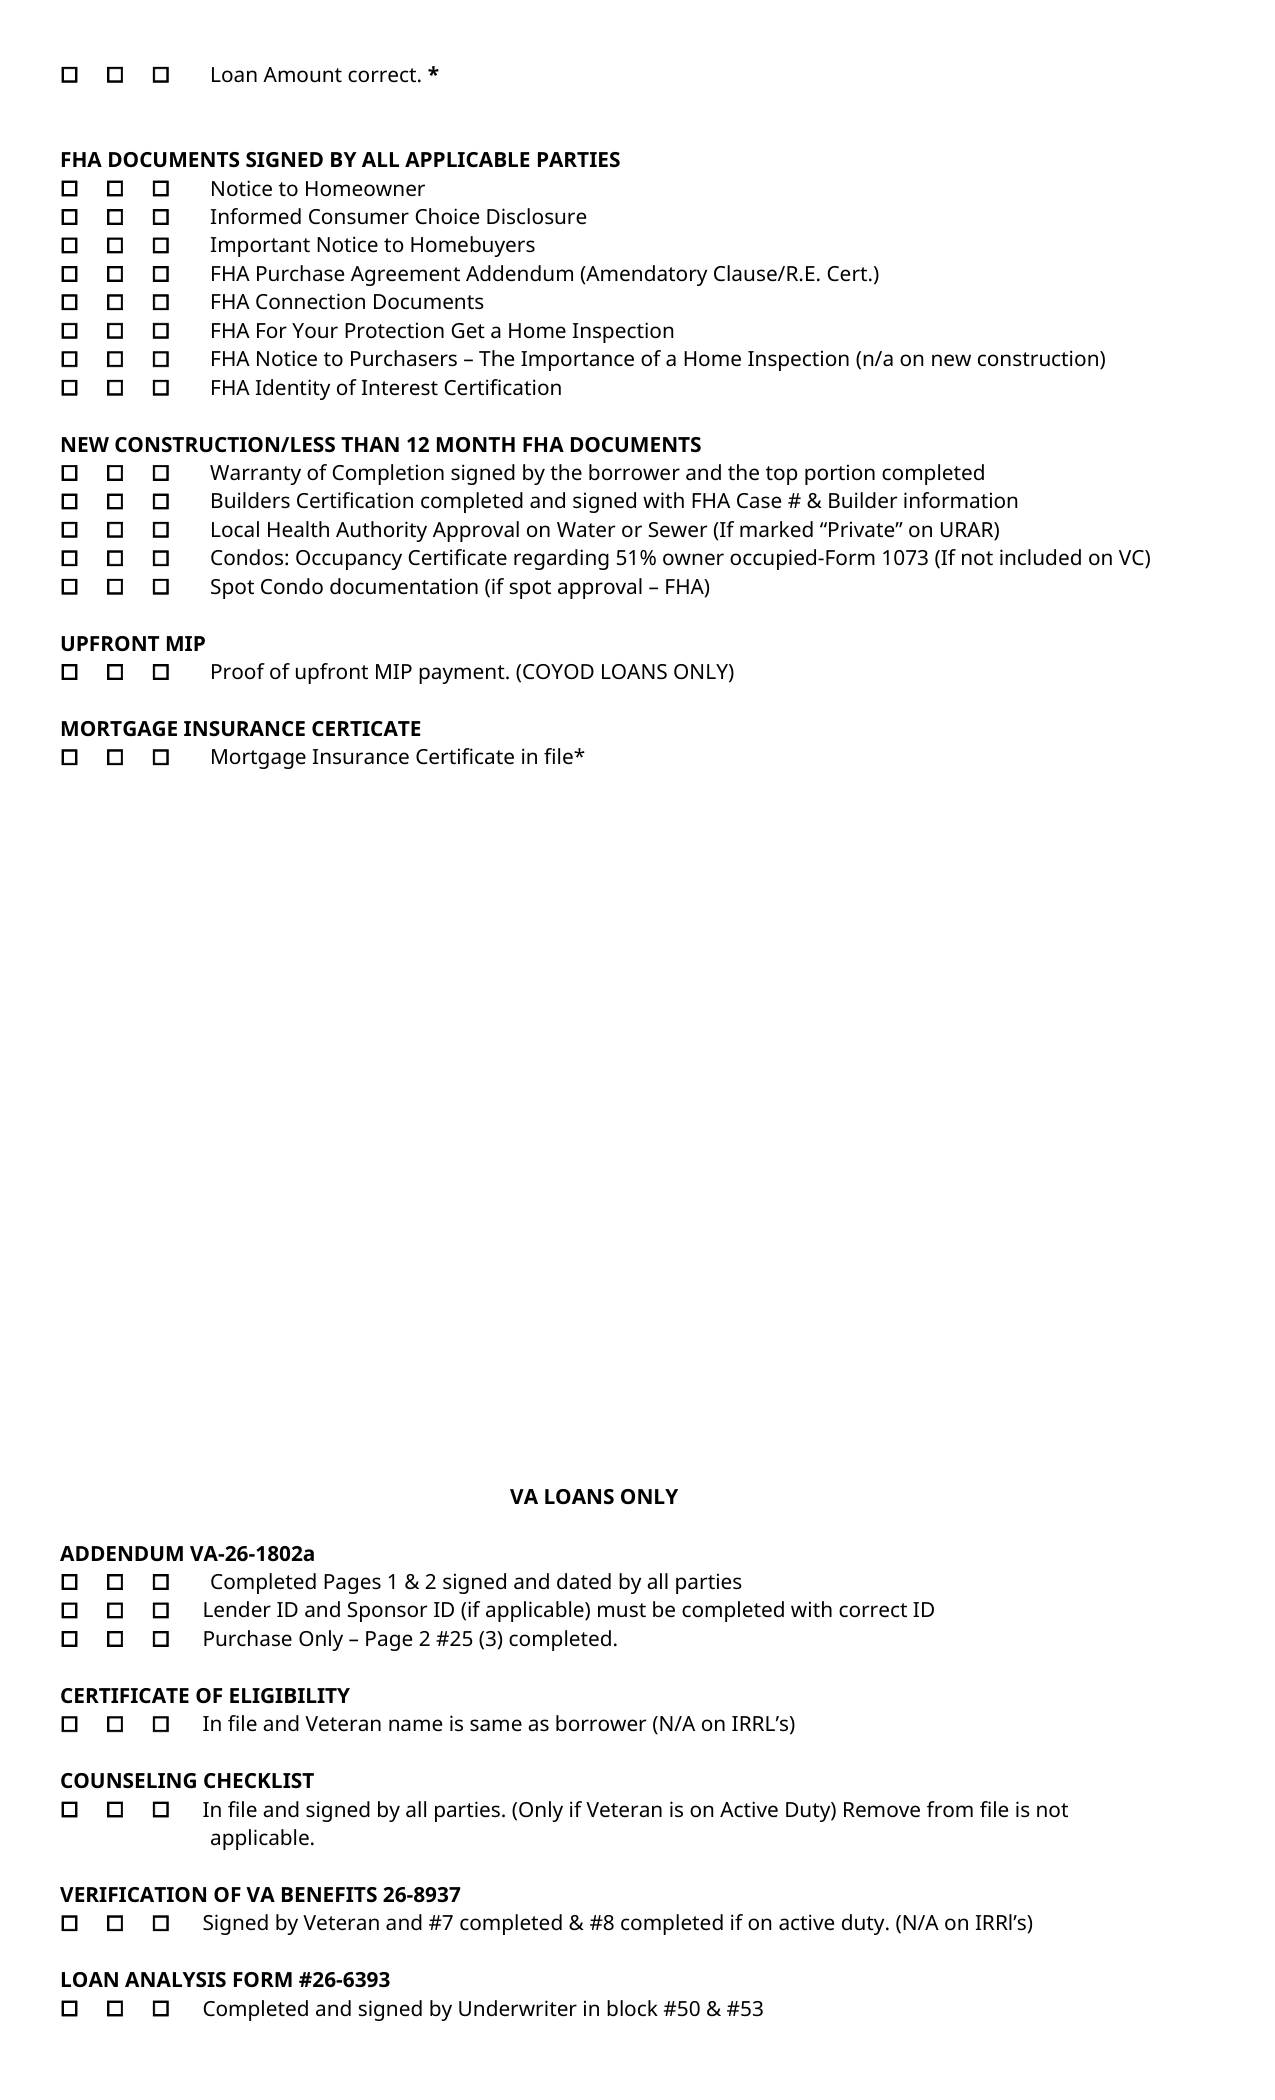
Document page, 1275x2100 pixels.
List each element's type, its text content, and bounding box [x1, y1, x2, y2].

text MORTGAGE INSURANCE CERTICATE [60, 714, 1215, 742]
text NEW CONSTRUCTION/LESS THAN 12 MONTH FHA DOCUMENTS [60, 430, 1215, 458]
text FHA Identity of Interest Certification [60, 373, 1215, 401]
text Notice to Homeowner [60, 174, 1215, 202]
text Important Notice to Homebuyers [60, 231, 1215, 259]
text Lender ID and Sponsor ID (if applicable) must be completed with correct ID [60, 1596, 1215, 1624]
text VERIFICATION OF VA BENEFITS 26-8937 [60, 1880, 1215, 1908]
text Signed by Veteran and #7 completed & #8 completed if on active duty. (N/A on IRRl’s) [60, 1908, 1215, 1937]
text Proof of upfront MIP payment. (COYOD LOANS ONLY) [60, 657, 1215, 686]
text Local Health Authority Approval on Water or Sewer (If marked “Private” on URAR) [60, 515, 1215, 543]
text applicable. [135, 1823, 1215, 1852]
text FHA For Your Protection Get a Home Inspection [60, 316, 1215, 344]
text FHA Notice to Purchasers – The Importance of a Home Inspection (n/a on new construction) [60, 344, 1215, 373]
text In file and Veteran name is same as borrower (N/A on IRRL’s) [60, 1709, 1215, 1738]
text Condos: Occupancy Certificate regarding 51% owner occupied-Form 1073 (If not included on VC) [60, 543, 1215, 572]
text UPFRONT MIP [60, 629, 1215, 657]
text Spot Condo documentation (if spot approval – FHA) [60, 572, 1215, 600]
text LOAN ANALYSIS FORM #26-6393 [60, 1965, 1215, 1994]
text CERTIFICATE OF ELIGIBILITY [60, 1681, 1215, 1709]
text Completed and signed by Underwriter in block #50 & #53 [60, 1994, 1215, 2022]
text VA LOANS ONLY [435, 1482, 1215, 1510]
text In file and signed by all parties. (Only if Veteran is on Active Duty) Remove from file is not [60, 1795, 1215, 1823]
text FHA Purchase Agreement Addendum (Amendatory Clause/R.E. Cert.) [60, 259, 1215, 287]
text Completed Pages 1 & 2 signed and dated by all parties [60, 1567, 1215, 1596]
text Purchase Only – Page 2 #25 (3) completed. [60, 1624, 1215, 1652]
text FHA DOCUMENTS SIGNED BY ALL APPLICABLE PARTIES [60, 145, 1215, 174]
text Builders Certification completed and signed with FHA Case # & Builder information [60, 487, 1215, 515]
text FHA Connection Documents [60, 287, 1215, 316]
text Warranty of Completion signed by the borrower and the top portion completed [60, 458, 1215, 487]
text Informed Consumer Choice Disclosure [60, 202, 1215, 231]
text ADDENDUM VA-26-1802a [60, 1539, 1215, 1567]
text Mortgage Insurance Certificate in file* [60, 742, 1215, 771]
text Loan Amount correct. * [60, 60, 1215, 88]
text COUNSELING CHECKLIST [60, 1766, 1215, 1795]
